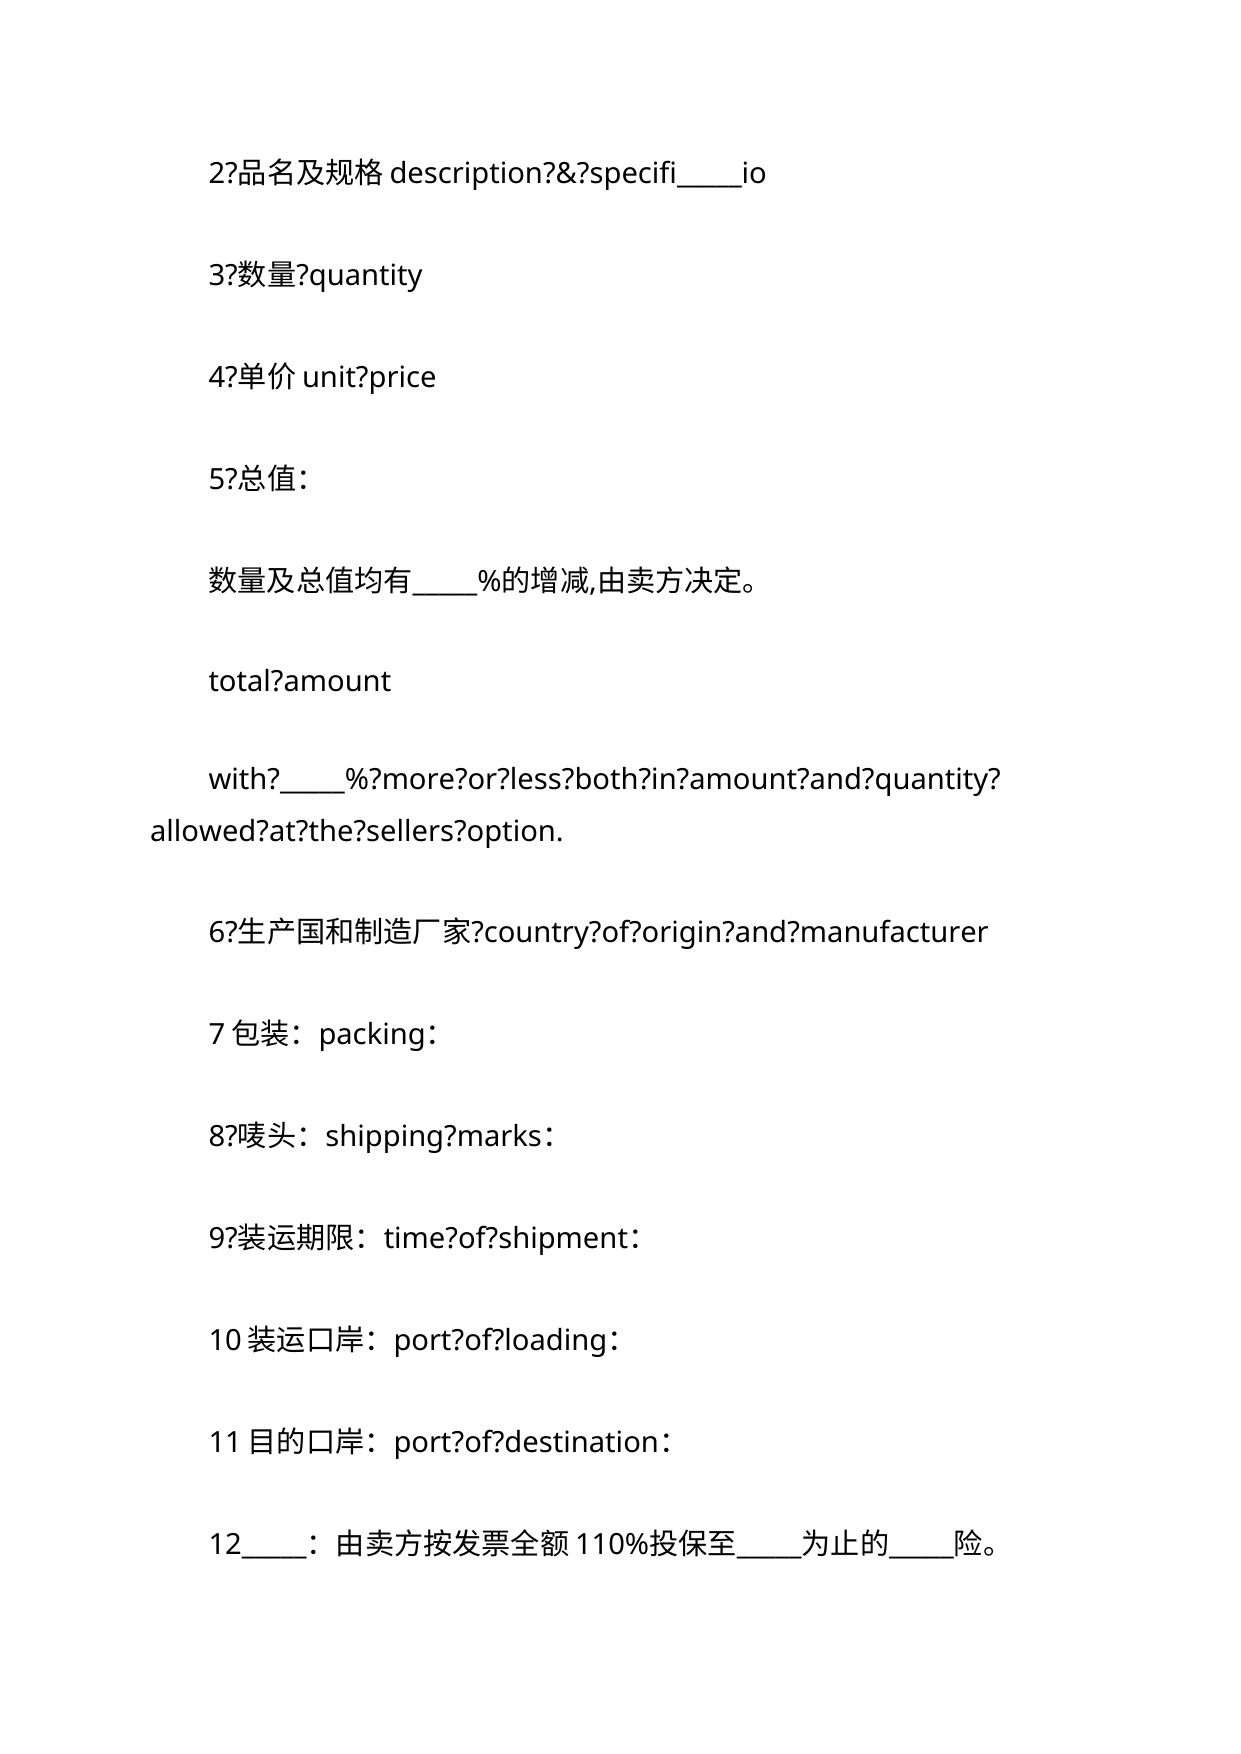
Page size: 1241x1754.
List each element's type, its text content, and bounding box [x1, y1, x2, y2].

text 12_____：由卖方按发票全额110%投保至_____为止的_____险。 [150, 1520, 1090, 1563]
text 5?总值： [150, 456, 1090, 498]
text 4?单价unit?price [150, 354, 1090, 396]
text with?_____%?more?or?less?both?in?amount?and?quantity?allowed?at?the?sellers?option. [150, 758, 1090, 849]
text 数量及总值均有_____%的增减,由卖方决定。 [150, 558, 1090, 600]
text 3?数量?quantity [150, 252, 1090, 294]
text 8?唛头：shipping?marks： [150, 1112, 1090, 1155]
text 7包装：packing： [150, 1010, 1090, 1053]
text 6?生产国和制造厂家?country?of?origin?and?manufacturer [150, 908, 1090, 951]
text total?amount [150, 660, 1090, 699]
text 2?品名及规格description?&?specifi_____io [150, 150, 1090, 192]
text 11目的口岸：port?of?destination： [150, 1418, 1090, 1461]
text 9?装运期限：time?of?shipment： [150, 1214, 1090, 1257]
text 10装运口岸：port?of?loading： [150, 1316, 1090, 1359]
